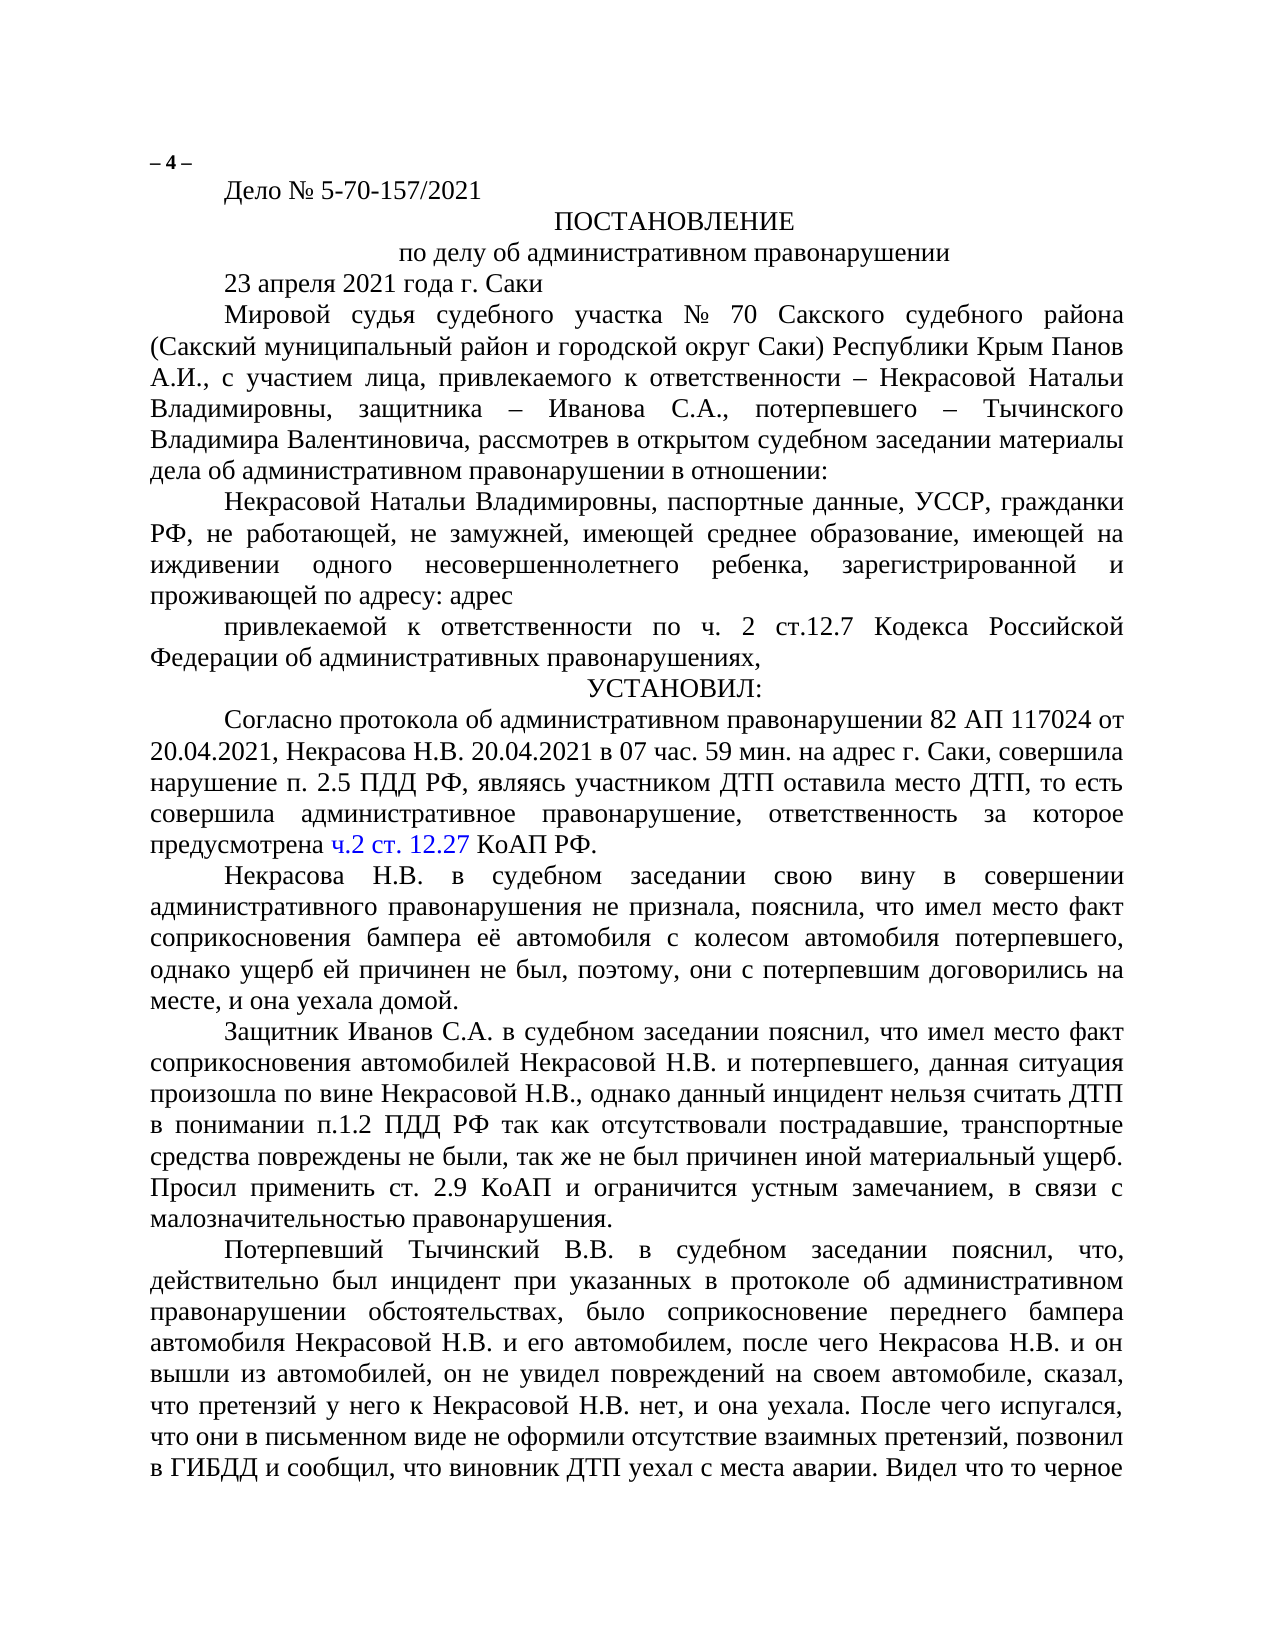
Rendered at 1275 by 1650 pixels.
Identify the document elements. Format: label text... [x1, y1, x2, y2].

text привлекаемой к ответственности по ч. 2 ст.12.7 Кодекса Российской Федерации об административных правонарушениях, [150, 610, 1125, 672]
text – 4 – [150, 150, 1125, 174]
text УСТАНОВИЛ: [150, 672, 1125, 703]
text Мировой судья судебного участка № 70 Сакского судебного района (Сакский муниципальный район и городской округ Саки) Республики Крым Панов А.И., с участием лица, привлекаемого к ответственности – Некрасовой Натальи Владимировны, защитника – Иванова С.А., потерпевшего – Тычинского Владимира Валентиновича, рассмотрев в открытом судебном заседании материалы дела об административном правонарушении в отношении: [150, 299, 1125, 486]
text по делу об административном правонарушении [150, 236, 1125, 267]
text ПОСТАНОВЛЕНИЕ [150, 205, 1125, 236]
text Защитник Иванов С.А. в судебном заседании пояснил, что имел место факт соприкосновения автомобилей Некрасовой Н.В. и потерпевшего, данная ситуация произошла по вине Некрасовой Н.В., однако данный инцидент нельзя считать ДТП в понимании п.1.2 ПДД РФ так как отсутствовали пострадавшие, транспортные средства повреждены не были, так же не был причинен иной материальный ущерб. Просил применить ст. 2.9 КоАП и ограничится устным замечанием, в связи с малозначительностью правонарушения. [150, 1015, 1125, 1233]
text Согласно протокола об административном правонарушении 82 АП 117024 от 20.04.2021, Некрасова Н.В. 20.04.2021 в 07 час. 59 мин. на адрес г. Саки, совершила нарушение п. 2.5 ПДД РФ, являясь участником ДТП оставила место ДТП, то есть совершила административное правонарушение, ответственность за которое предусмотрена ч.2 ст. 12.27 КоАП РФ. [150, 703, 1125, 859]
text Некрасова Н.В. в судебном заседании свою вину в совершении административного правонарушения не признала, пояснила, что имел место факт соприкосновения бампера её автомобиля с колесом автомобиля потерпевшего, однако ущерб ей причинен не был, поэтому, они с потерпевшим договорились на месте, и она уехала домой. [150, 859, 1125, 1015]
text Некрасовой Натальи Владимировны, паспортные данные, УССР, гражданки РФ, не работающей, не замужней, имеющей среднее образование, имеющей на иждивении одного несовершеннолетнего ребенка, зарегистрированной и проживающей по адресу: адрес [150, 486, 1125, 610]
text Дело № 5-70-157/2021 [150, 174, 1125, 205]
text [150, 1233, 1125, 1482]
text 23 апреля 2021 года г. Саки [150, 267, 1125, 299]
